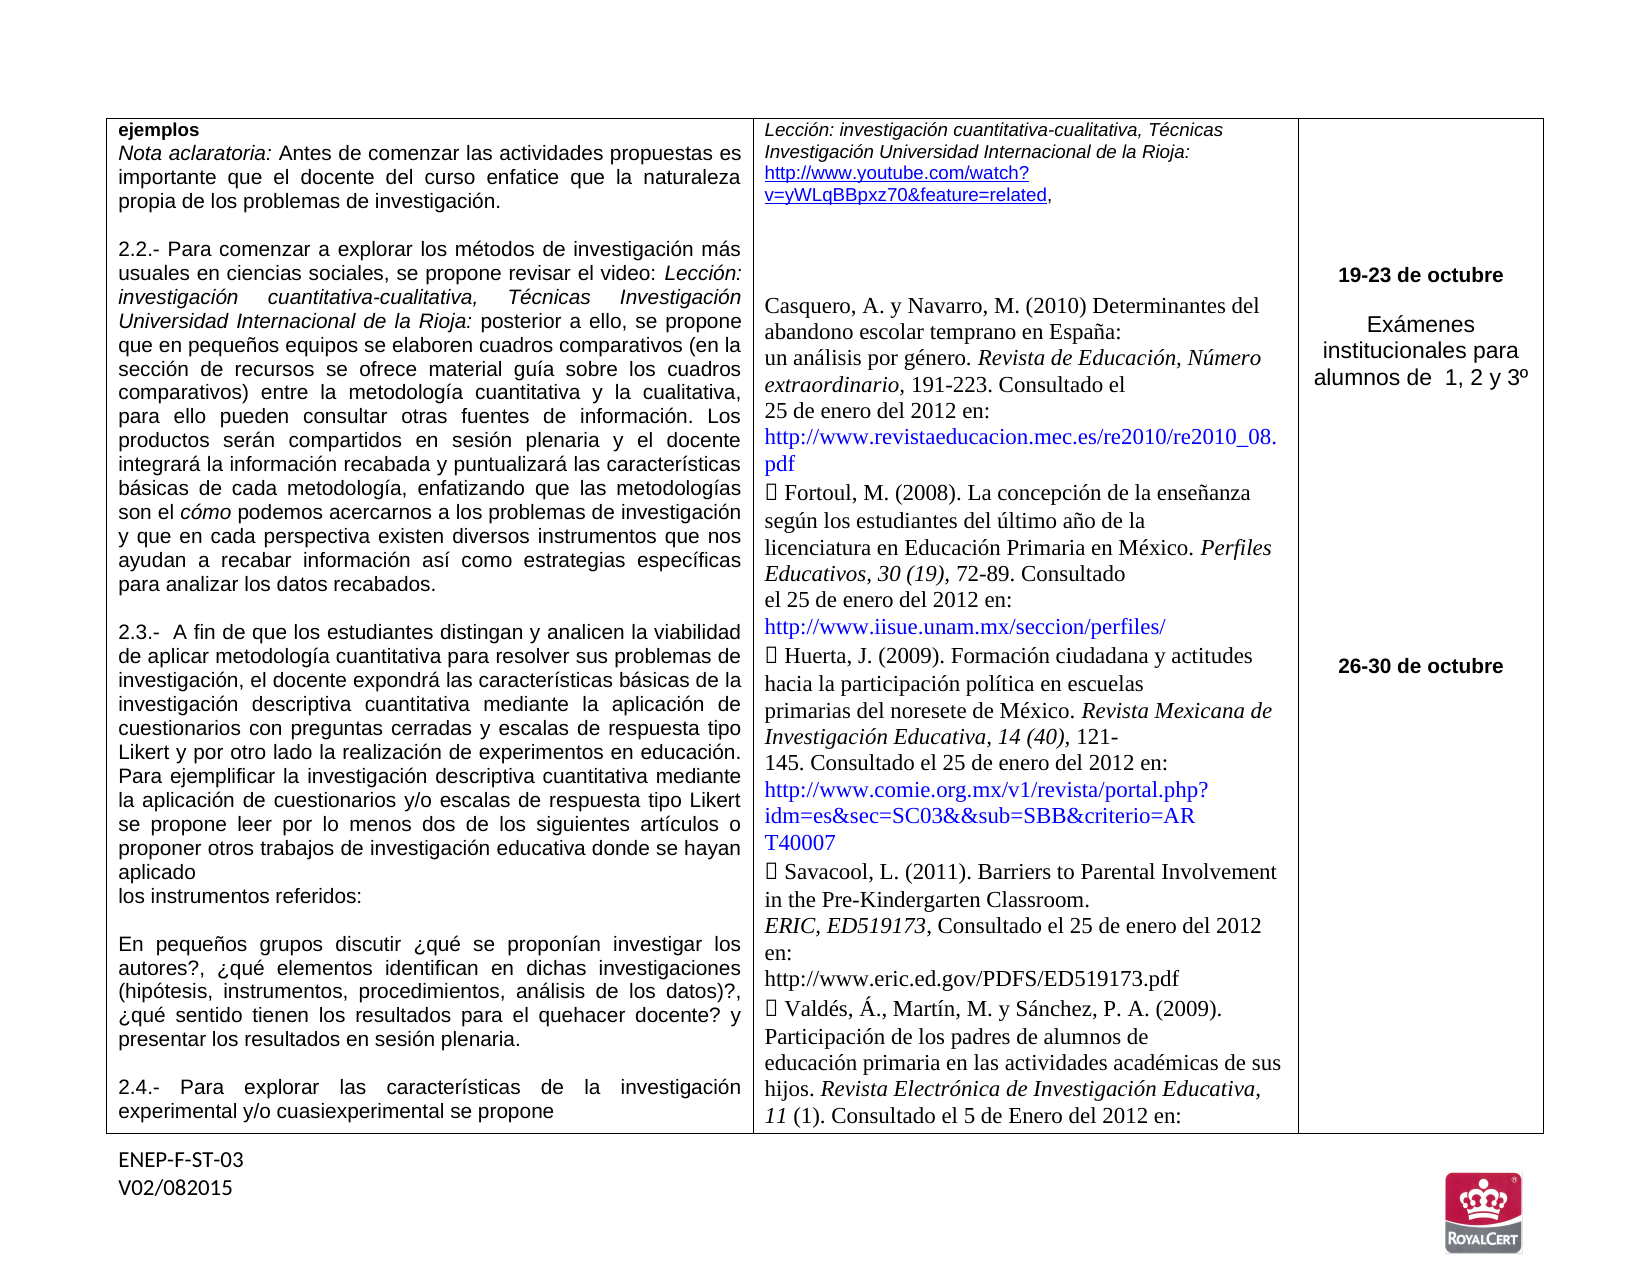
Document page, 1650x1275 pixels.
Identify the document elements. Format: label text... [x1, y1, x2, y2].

picture [1444, 1171, 1523, 1254]
